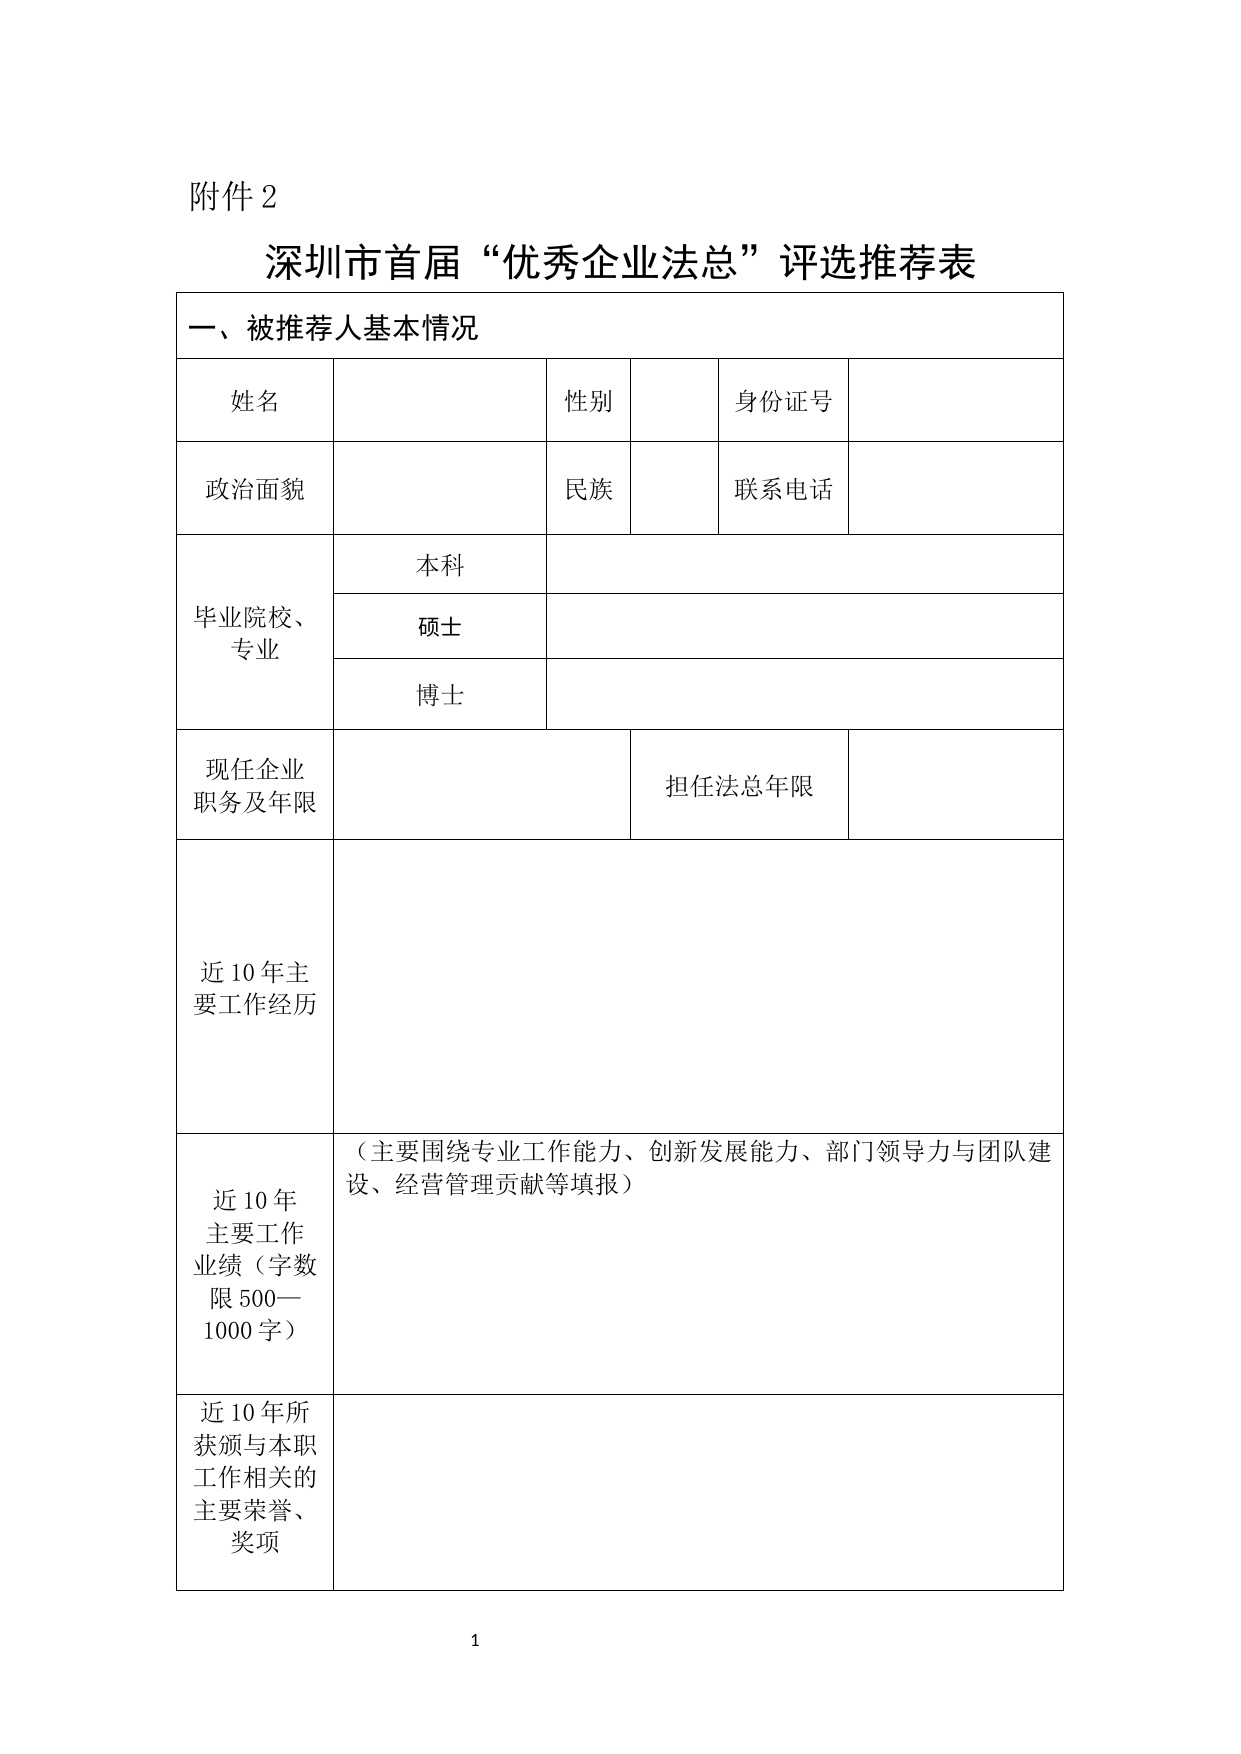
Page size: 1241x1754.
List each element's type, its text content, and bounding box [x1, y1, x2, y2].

table_cell 博士 [334, 659, 546, 729]
table_cell 民族 [547, 442, 630, 533]
table_header 一、被推荐人基本情况 [177, 293, 1063, 358]
table_cell [334, 442, 546, 533]
table_cell [334, 359, 546, 441]
table_cell [631, 359, 718, 441]
table_cell （主要围绕专业工作能力、创新发展能力、部门领导力与团队建设、经营管理贡献等填报） [334, 1134, 1063, 1394]
table_cell 毕业院校、专业 [177, 535, 333, 729]
table_cell 本科 [334, 535, 546, 593]
text 深圳市首届“优秀企业法总”评选推荐表 [187, 227, 1053, 292]
table_cell 近10年主要工作经历 [177, 840, 333, 1133]
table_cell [177, 1395, 333, 1590]
table_cell 联系电话 [719, 442, 848, 533]
table_cell 姓名 [177, 359, 333, 441]
table_cell 担任法总年限 [631, 730, 848, 839]
table_cell [849, 359, 1063, 441]
table_cell [547, 594, 1063, 658]
table_cell [547, 659, 1063, 729]
table_cell [631, 442, 718, 533]
table_cell [334, 840, 1063, 1133]
table_cell 性别 [547, 359, 630, 441]
table_cell [849, 442, 1063, 533]
table_cell [849, 730, 1063, 839]
table_cell [547, 535, 1063, 593]
table_cell 硕士 [334, 594, 546, 658]
table_cell 现任企业 职务及年限 [177, 730, 333, 839]
text 附件2 [187, 162, 1053, 227]
table_cell 近10年 主要工作 业绩（字数限500—1000字） [177, 1134, 333, 1394]
table_cell [334, 1395, 1063, 1590]
table_cell [334, 730, 630, 839]
table_cell 身份证号 [719, 359, 848, 441]
table_cell 政治面貌 [177, 442, 333, 533]
